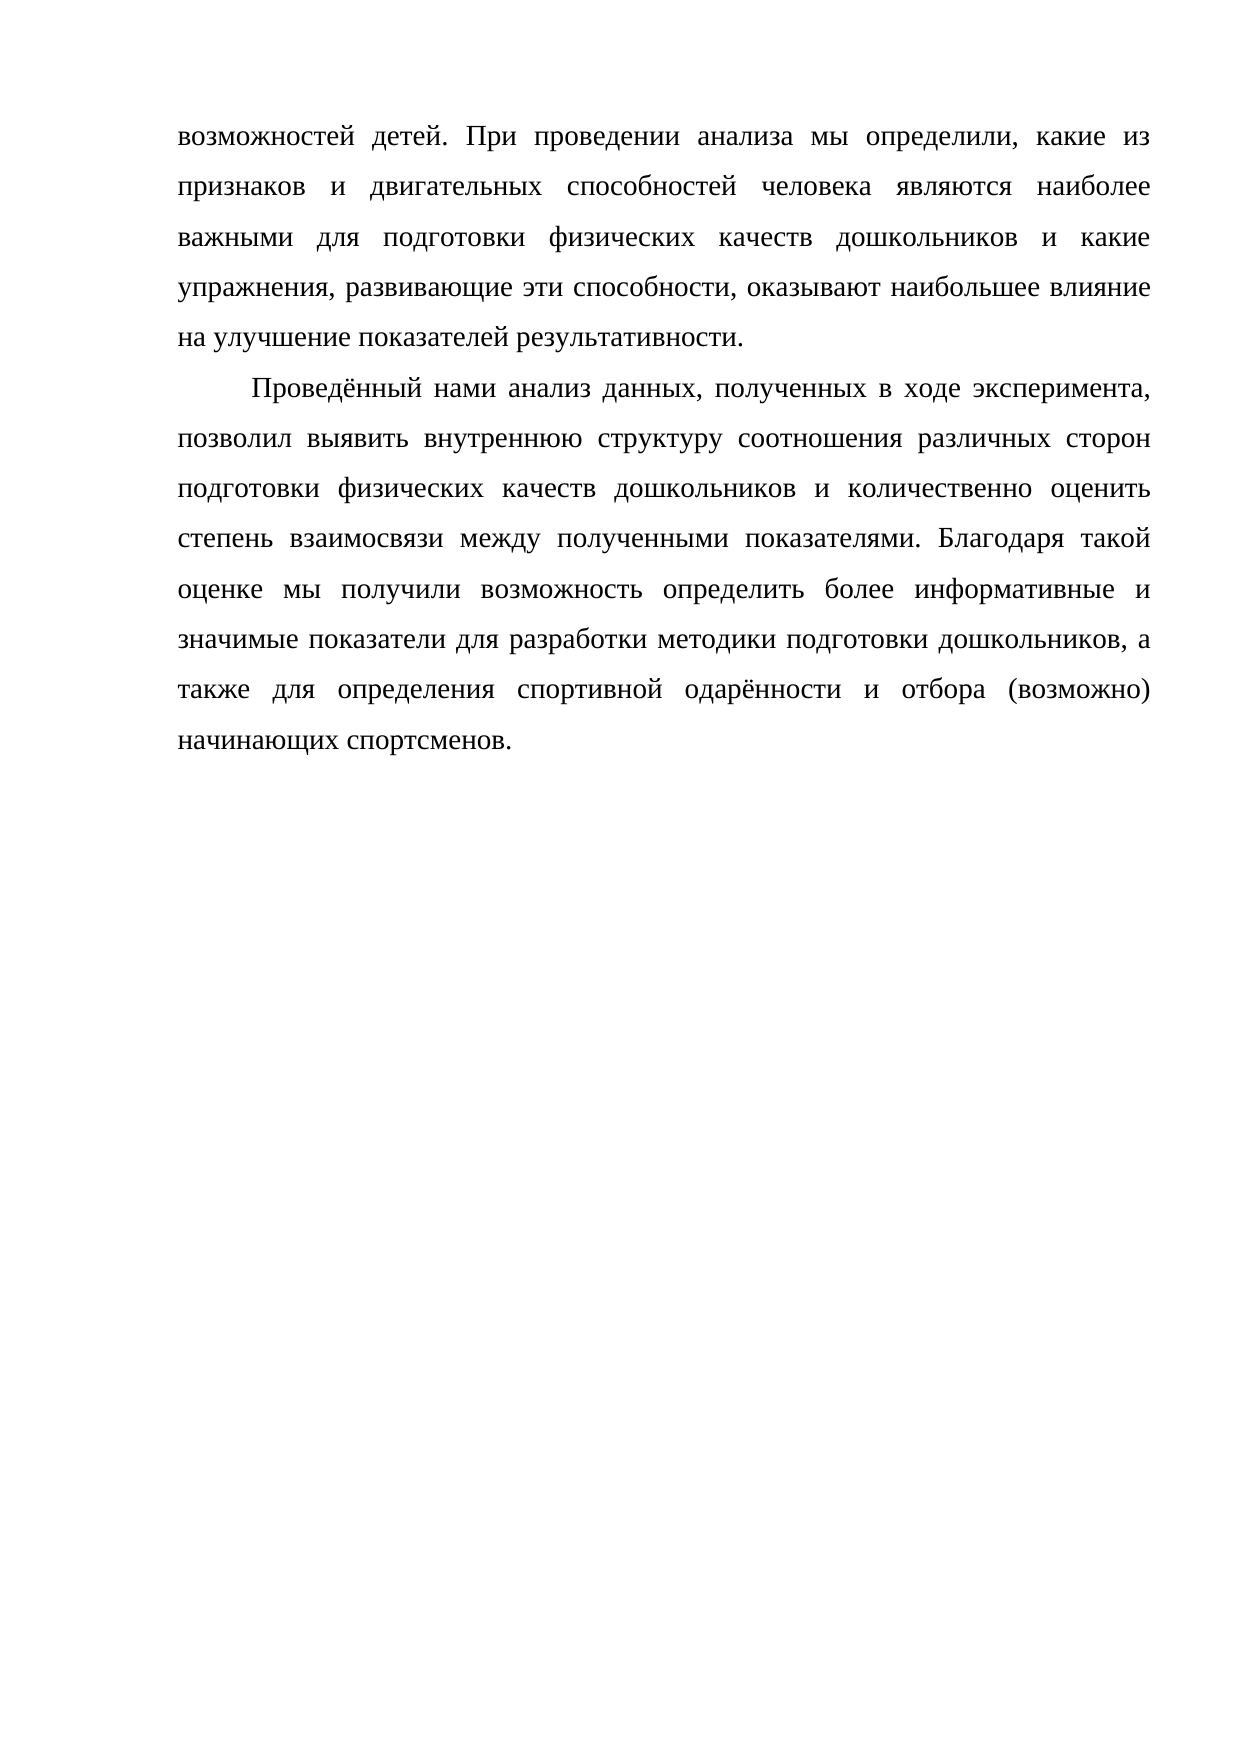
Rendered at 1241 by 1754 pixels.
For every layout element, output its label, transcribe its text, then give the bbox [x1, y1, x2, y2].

text Проведённый нами анализ данных, полученных в ходе эксперимента, позволил выявить внутреннюю структуру соотношения различных сторон подготовки физических качеств дошкольников и количественно оценить степень взаимосвязи между полученными показателями. Благодаря такой оценке мы получили возможность определить более информативные и значимые показатели для разработки методики подготовки дошкольников, а также для определения спортивной одарённости и отбора (возможно) начинающих спортсменов. [177, 370, 1152, 755]
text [177, 118, 1152, 353]
